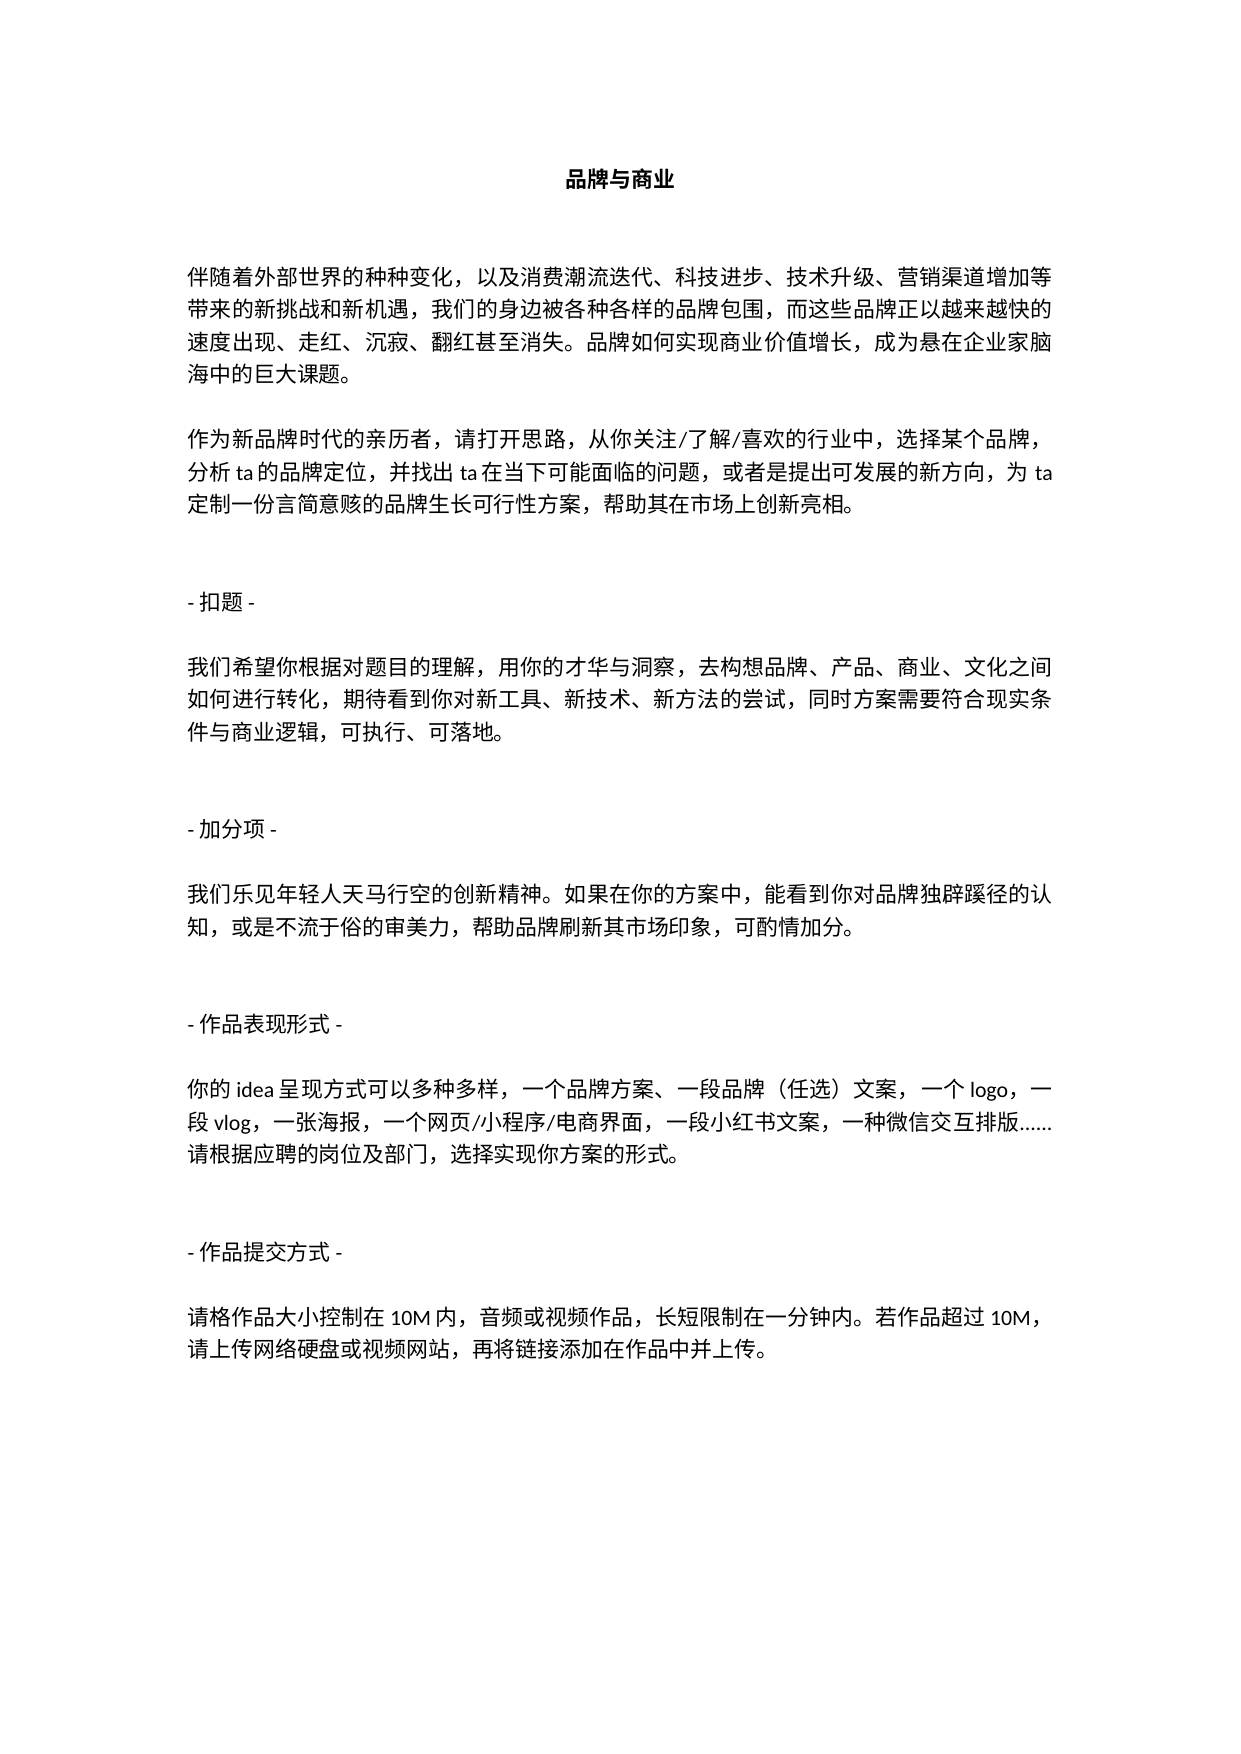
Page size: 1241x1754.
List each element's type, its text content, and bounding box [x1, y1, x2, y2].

text 伴随着外部世界的种种变化，以及消费潮流迭代、科技进步、技术升级、营销渠道增加等带来的新挑战和新机遇，我们的身边被各种各样的品牌包围，而这些品牌正以越来越快的速度出现、走红、沉寂、翻红甚至消失。品牌如何实现商业价值增长，成为悬在企业家脑海中的巨大课题。 [187, 259, 1053, 389]
text - 作品表现形式 - [187, 1007, 1053, 1039]
text 你的idea呈现方式可以多种多样，一个品牌方案、一段品牌（任选）文案，一个logo，一段vlog，一张海报，一个网页/小程序/电商界面，一段小红书文案，一种微信交互排版......请根据应聘的岗位及部门，选择实现你方案的形式。 [187, 1072, 1053, 1169]
text 我们乐见年轻人天马行空的创新精神。如果在你的方案中，能看到你对品牌独辟蹊径的认知，或是不流于俗的审美力，帮助品牌刷新其市场印象，可酌情加分。 [187, 877, 1053, 942]
text 品牌与商业 [187, 162, 1053, 194]
text 作为新品牌时代的亲历者，请打开思路，从你关注/了解/喜欢的行业中，选择某个品牌，分析ta的品牌定位，并找出ta在当下可能面临的问题，或者是提出可发展的新方向，为ta定制一份言简意赅的品牌生长可行性方案，帮助其在市场上创新亮相。 [187, 422, 1053, 519]
text 请格作品大小控制在10M内，音频或视频作品，长短限制在一分钟内。若作品超过10M，请上传网络硬盘或视频网站，再将链接添加在作品中并上传。 [187, 1299, 1053, 1364]
text - 加分项 - [187, 812, 1053, 844]
text 我们希望你根据对题目的理解，用你的才华与洞察，去构想品牌、产品、商业、文化之间如何进行转化，期待看到你对新工具、新技术、新方法的尝试，同时方案需要符合现实条件与商业逻辑，可执行、可落地。 [187, 649, 1053, 747]
text - 扣题 - [187, 584, 1053, 617]
text - 作品提交方式 - [187, 1234, 1053, 1267]
